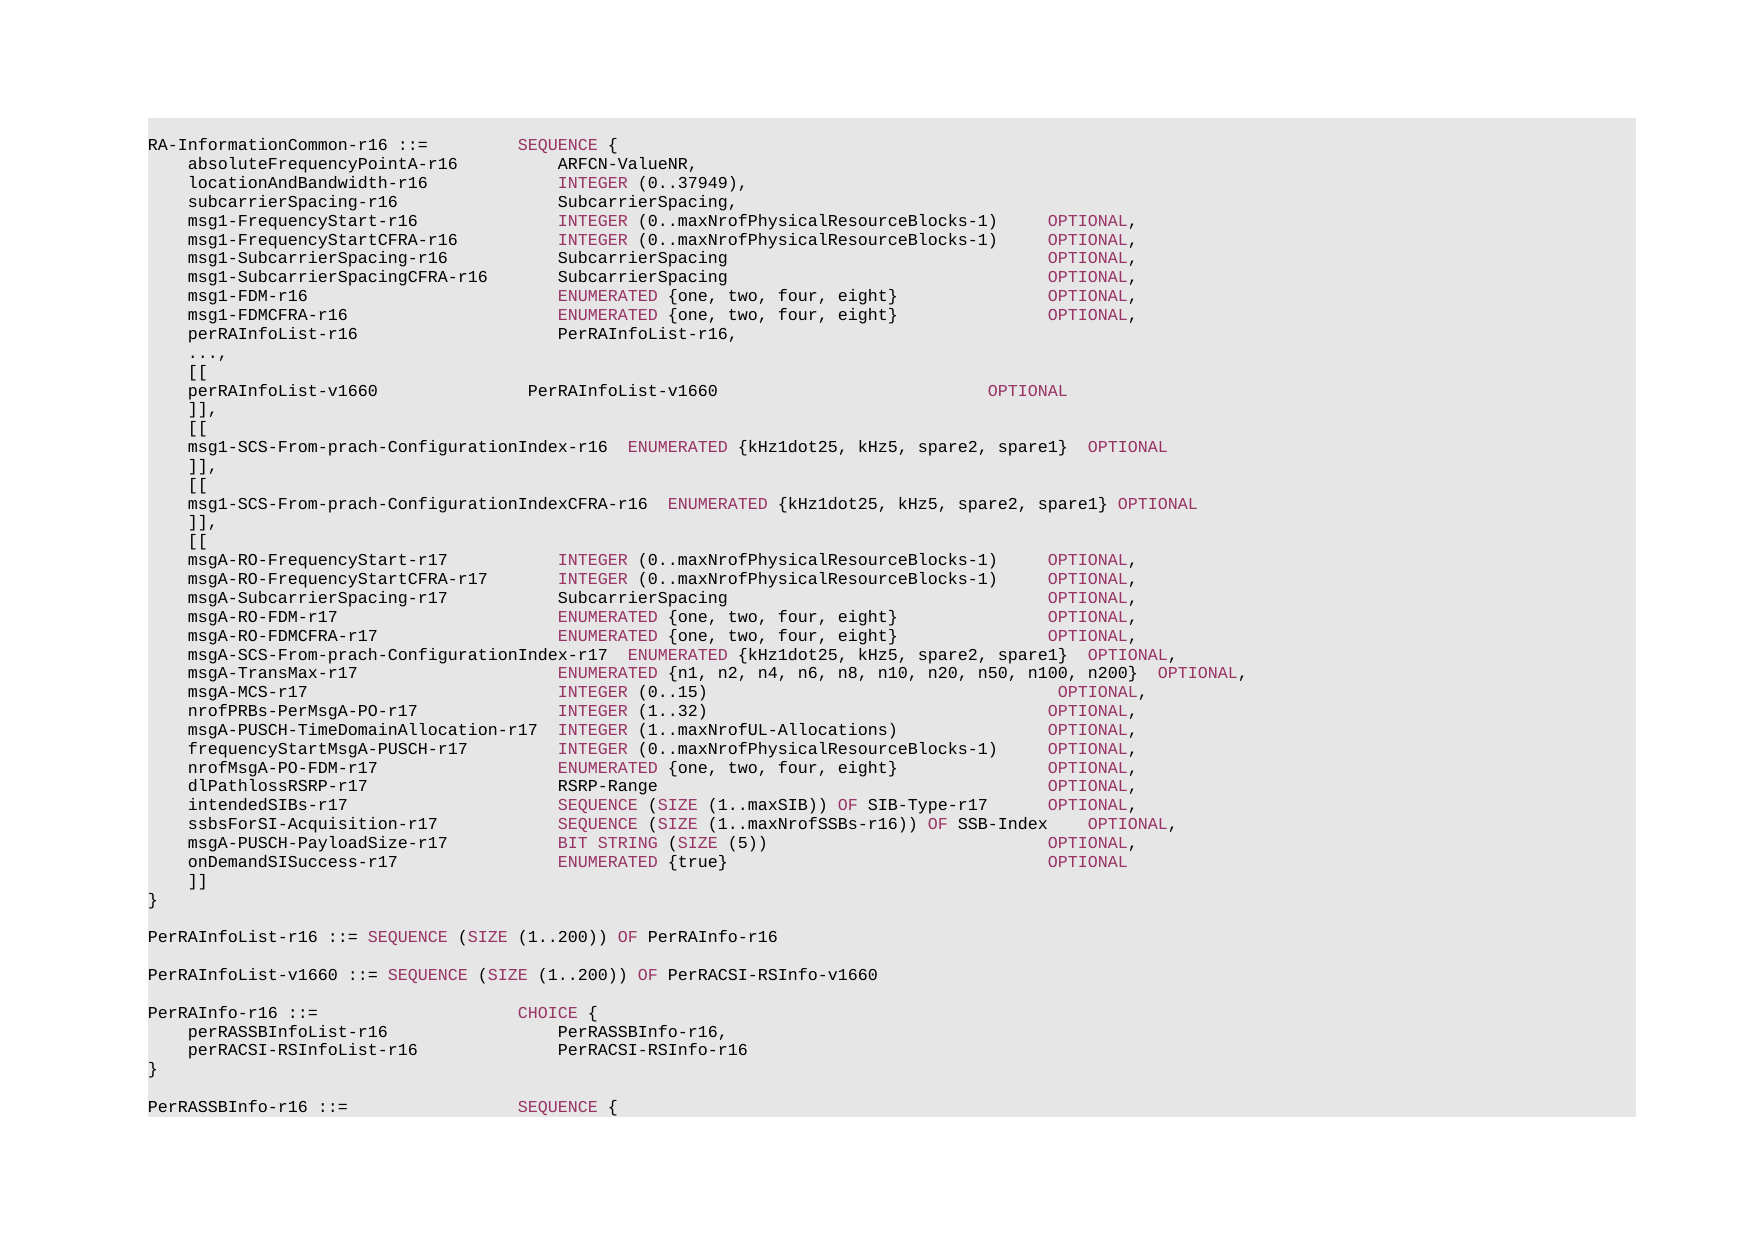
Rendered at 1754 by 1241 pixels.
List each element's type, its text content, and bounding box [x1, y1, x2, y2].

text ]], [148, 457, 1636, 476]
text RA-InformationCommon-r16 ::= SEQUENCE { [148, 137, 1636, 156]
text msgA-RO-FrequencyStart-r17 INTEGER (0..maxNrofPhysicalResourceBlocks-1) OPTIONAL, [148, 552, 1636, 571]
text [[ [148, 533, 1636, 552]
text msgA-PUSCH-PayloadSize-r17 BIT STRING (SIZE (5)) OPTIONAL, [148, 834, 1636, 853]
text perRASSBInfoList-r16 PerRASSBInfo-r16, [148, 1023, 1636, 1042]
text subcarrierSpacing-r16 SubcarrierSpacing, [148, 193, 1636, 212]
text PerRAInfoList-v1660 ::= SEQUENCE (SIZE (1..200)) OF PerRACSI-RSInfo-v1660 [148, 967, 1636, 985]
text msgA-MCS-r17 INTEGER (0..15) OPTIONAL, [148, 684, 1636, 703]
text ]], [148, 514, 1636, 533]
text ]] [148, 872, 1636, 891]
text msg1-FDMCFRA-r16 ENUMERATED {one, two, four, eight} OPTIONAL, [148, 307, 1636, 326]
text intendedSIBs-r17 SEQUENCE (SIZE (1..maxSIB)) OF SIB-Type-r17 OPTIONAL, [148, 797, 1636, 816]
text PerRASSBInfo-r16 ::= SEQUENCE { [148, 1098, 1636, 1117]
text ..., [148, 344, 1636, 363]
text perRAInfoList-r16 PerRAInfoList-r16, [148, 326, 1636, 344]
text perRACSI-RSInfoList-r16 PerRACSI-RSInfo-r16 [148, 1042, 1636, 1061]
text msg1-SCS-From-prach-ConfigurationIndexCFRA-r16 ENUMERATED {kHz1dot25, kHz5, spare2, spare1} OPTIONAL [148, 495, 1636, 514]
text msgA-SubcarrierSpacing-r17 SubcarrierSpacing OPTIONAL, [148, 589, 1636, 608]
text msgA-RO-FrequencyStartCFRA-r17 INTEGER (0..maxNrofPhysicalResourceBlocks-1) OPTIONAL, [148, 571, 1636, 589]
text msg1-SCS-From-prach-ConfigurationIndex-r16 ENUMERATED {kHz1dot25, kHz5, spare2, spare1} OPTIONAL [148, 439, 1636, 457]
text msgA-RO-FDMCFRA-r17 ENUMERATED {one, two, four, eight} OPTIONAL, [148, 627, 1636, 646]
text msgA-PUSCH-TimeDomainAllocation-r17 INTEGER (1..maxNrofUL-Allocations) OPTIONAL, [148, 721, 1636, 740]
text nrofMsgA-PO-FDM-r17 ENUMERATED {one, two, four, eight} OPTIONAL, [148, 759, 1636, 778]
text [[ [148, 363, 1636, 382]
text dlPathlossRSRP-r17 RSRP-Range OPTIONAL, [148, 778, 1636, 797]
text locationAndBandwidth-r16 INTEGER (0..37949), [148, 175, 1636, 193]
text frequencyStartMsgA-PUSCH-r17 INTEGER (0..maxNrofPhysicalResourceBlocks-1) OPTIONAL, [148, 740, 1636, 759]
text PerRAInfo-r16 ::= CHOICE { [148, 1004, 1636, 1023]
text ]], [148, 401, 1636, 420]
text msg1-SubcarrierSpacing-r16 SubcarrierSpacing OPTIONAL, [148, 250, 1636, 269]
text msg1-FrequencyStartCFRA-r16 INTEGER (0..maxNrofPhysicalResourceBlocks-1) OPTIONAL, [148, 231, 1636, 250]
text ssbsForSI-Acquisition-r17 SEQUENCE (SIZE (1..maxNrofSSBs-r16)) OF SSB-Index OPTIONAL, [148, 816, 1636, 834]
text perRAInfoList-v1660 PerRAInfoList-v1660 OPTIONAL [148, 382, 1636, 401]
text } [148, 891, 1636, 910]
text msgA-TransMax-r17 ENUMERATED {n1, n2, n4, n6, n8, n10, n20, n50, n100, n200} OPTIONAL, [148, 665, 1636, 684]
text onDemandSISuccess-r17 ENUMERATED {true} OPTIONAL [148, 853, 1636, 872]
text absoluteFrequencyPointA-r16 ARFCN-ValueNR, [148, 156, 1636, 175]
text [[ [148, 476, 1636, 495]
text msgA-SCS-From-prach-ConfigurationIndex-r17 ENUMERATED {kHz1dot25, kHz5, spare2, spare1} OPTIONAL, [148, 646, 1636, 665]
text msg1-FrequencyStart-r16 INTEGER (0..maxNrofPhysicalResourceBlocks-1) OPTIONAL, [148, 212, 1636, 231]
text msgA-RO-FDM-r17 ENUMERATED {one, two, four, eight} OPTIONAL, [148, 608, 1636, 627]
text [[ [148, 420, 1636, 439]
text msg1-FDM-r16 ENUMERATED {one, two, four, eight} OPTIONAL, [148, 288, 1636, 307]
text } [148, 1061, 1636, 1080]
text msg1-SubcarrierSpacingCFRA-r16 SubcarrierSpacing OPTIONAL, [148, 269, 1636, 288]
text nrofPRBs-PerMsgA-PO-r17 INTEGER (1..32) OPTIONAL, [148, 703, 1636, 721]
text PerRAInfoList-r16 ::= SEQUENCE (SIZE (1..200)) OF PerRAInfo-r16 [148, 929, 1636, 948]
